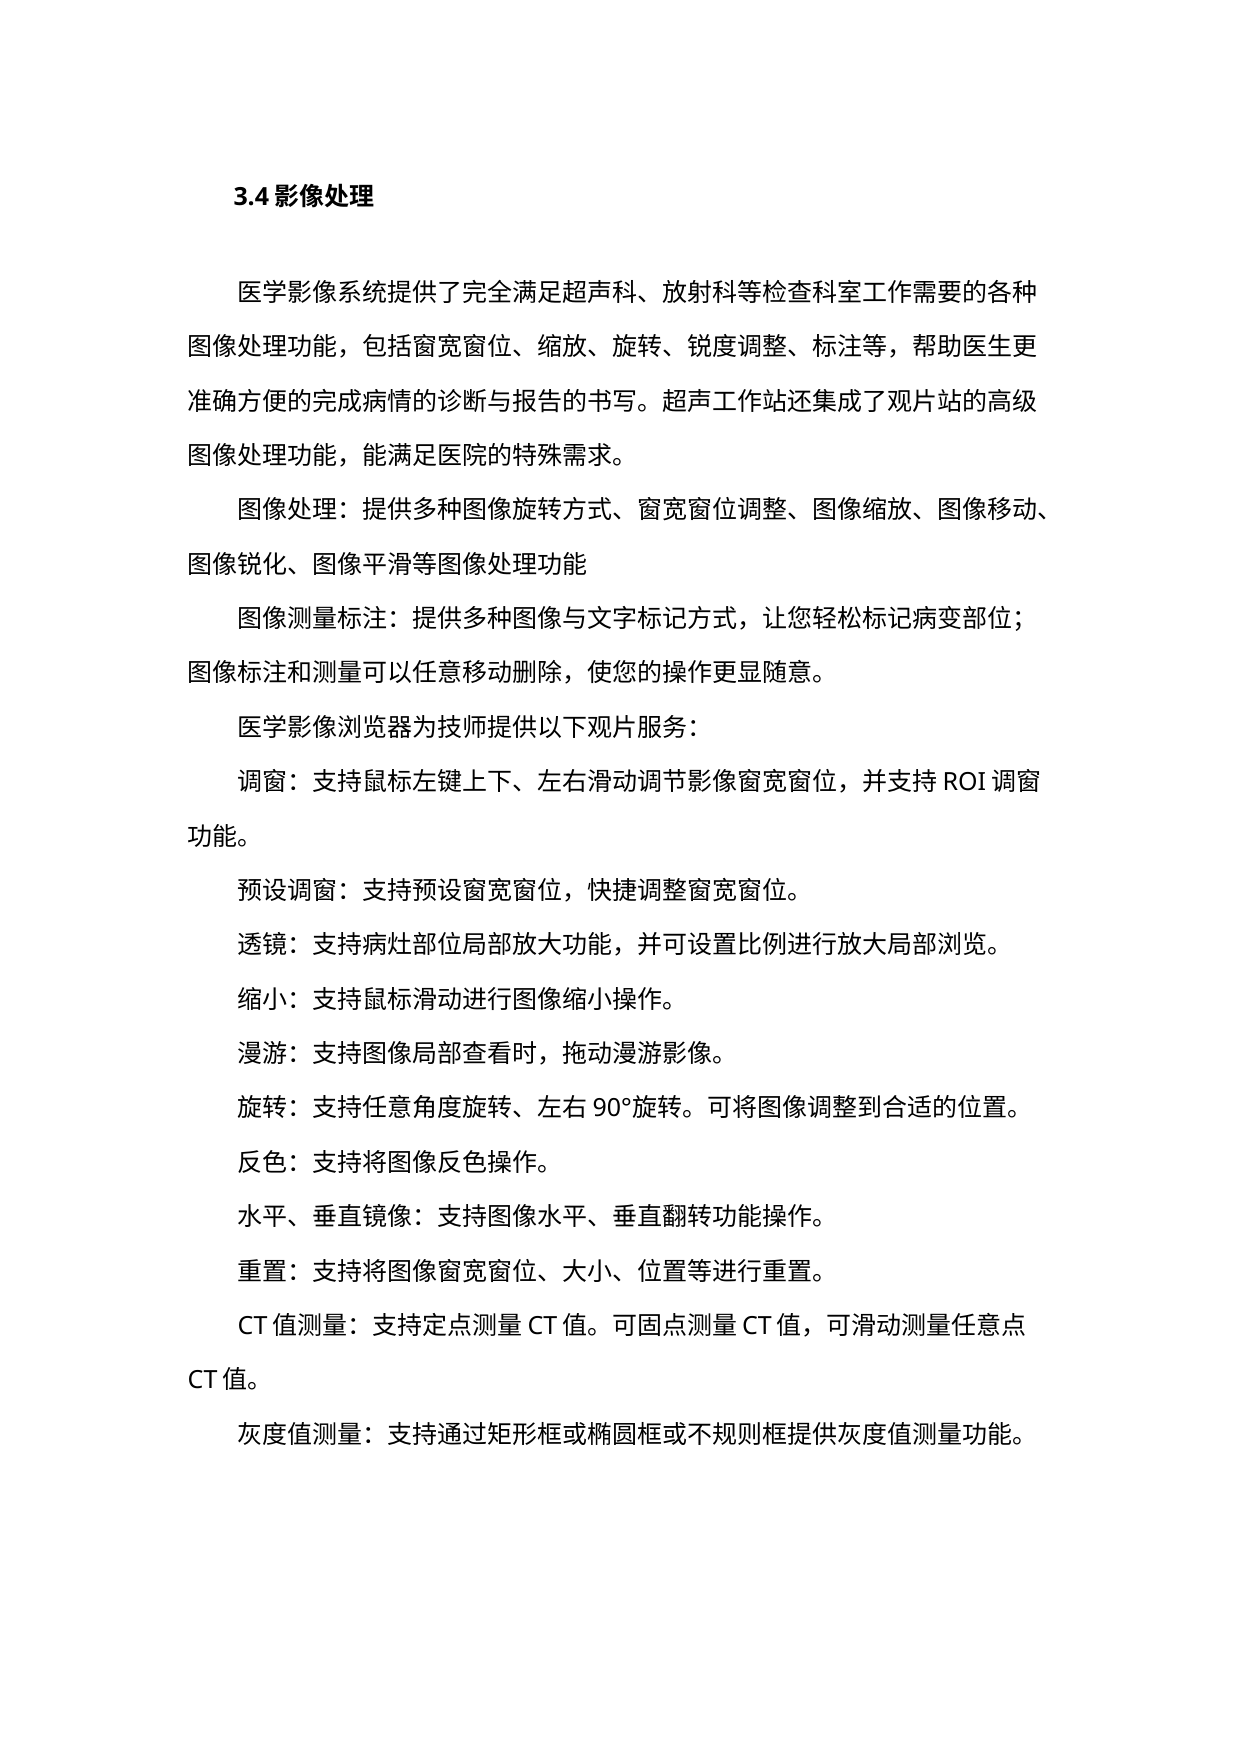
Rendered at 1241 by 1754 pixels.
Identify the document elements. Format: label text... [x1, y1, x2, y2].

text 透镜：支持病灶部位局部放大功能，并可设置比例进行放大局部浏览。 [187, 925, 1053, 961]
text 缩小：支持鼠标滑动进行图像缩小操作。 [187, 979, 1053, 1015]
text 图像处理：提供多种图像旋转方式、窗宽窗位调整、图像缩放、图像移动、图像锐化、图像平滑等图像处理功能 [187, 490, 1053, 580]
text 图像测量标注：提供多种图像与文字标记方式，让您轻松标记病变部位；图像标注和测量可以任意移动删除，使您的操作更显随意。 [187, 598, 1053, 689]
text 重置：支持将图像窗宽窗位、大小、位置等进行重置。 [187, 1251, 1053, 1287]
text 漫游：支持图像局部查看时，拖动漫游影像。 [187, 1033, 1053, 1070]
text 水平、垂直镜像：支持图像水平、垂直翻转功能操作。 [187, 1197, 1053, 1233]
text 旋转：支持任意角度旋转、左右90°旋转。可将图像调整到合适的位置。 [187, 1088, 1053, 1124]
text 灰度值测量：支持通过矩形框或椭圆框或不规则框提供灰度值测量功能。 [187, 1414, 1053, 1450]
text 调窗：支持鼠标左键上下、左右滑动调节影像窗宽窗位，并支持ROI调窗功能。 [187, 762, 1053, 852]
text 预设调窗：支持预设窗宽窗位，快捷调整窗宽窗位。 [187, 870, 1053, 907]
text 反色：支持将图像反色操作。 [187, 1142, 1053, 1178]
text CT值测量：支持定点测量CT值。可固点测量CT值，可滑动测量任意点CT值。 [187, 1305, 1053, 1396]
text 医学影像浏览器为技师提供以下观片服务： [187, 707, 1053, 743]
list 3.4影像处理 [233, 162, 1053, 227]
text 医学影像系统提供了完全满足超声科、放射科等检查科室工作需要的各种图像处理功能，包括窗宽窗位、缩放、旋转、锐度调整、标注等，帮助医生更准确方便的完成病情的诊断与报告的书写。超声工作站还集成了观片站的高级图像处理功能，能满足医院的特殊需求。 [187, 272, 1053, 472]
